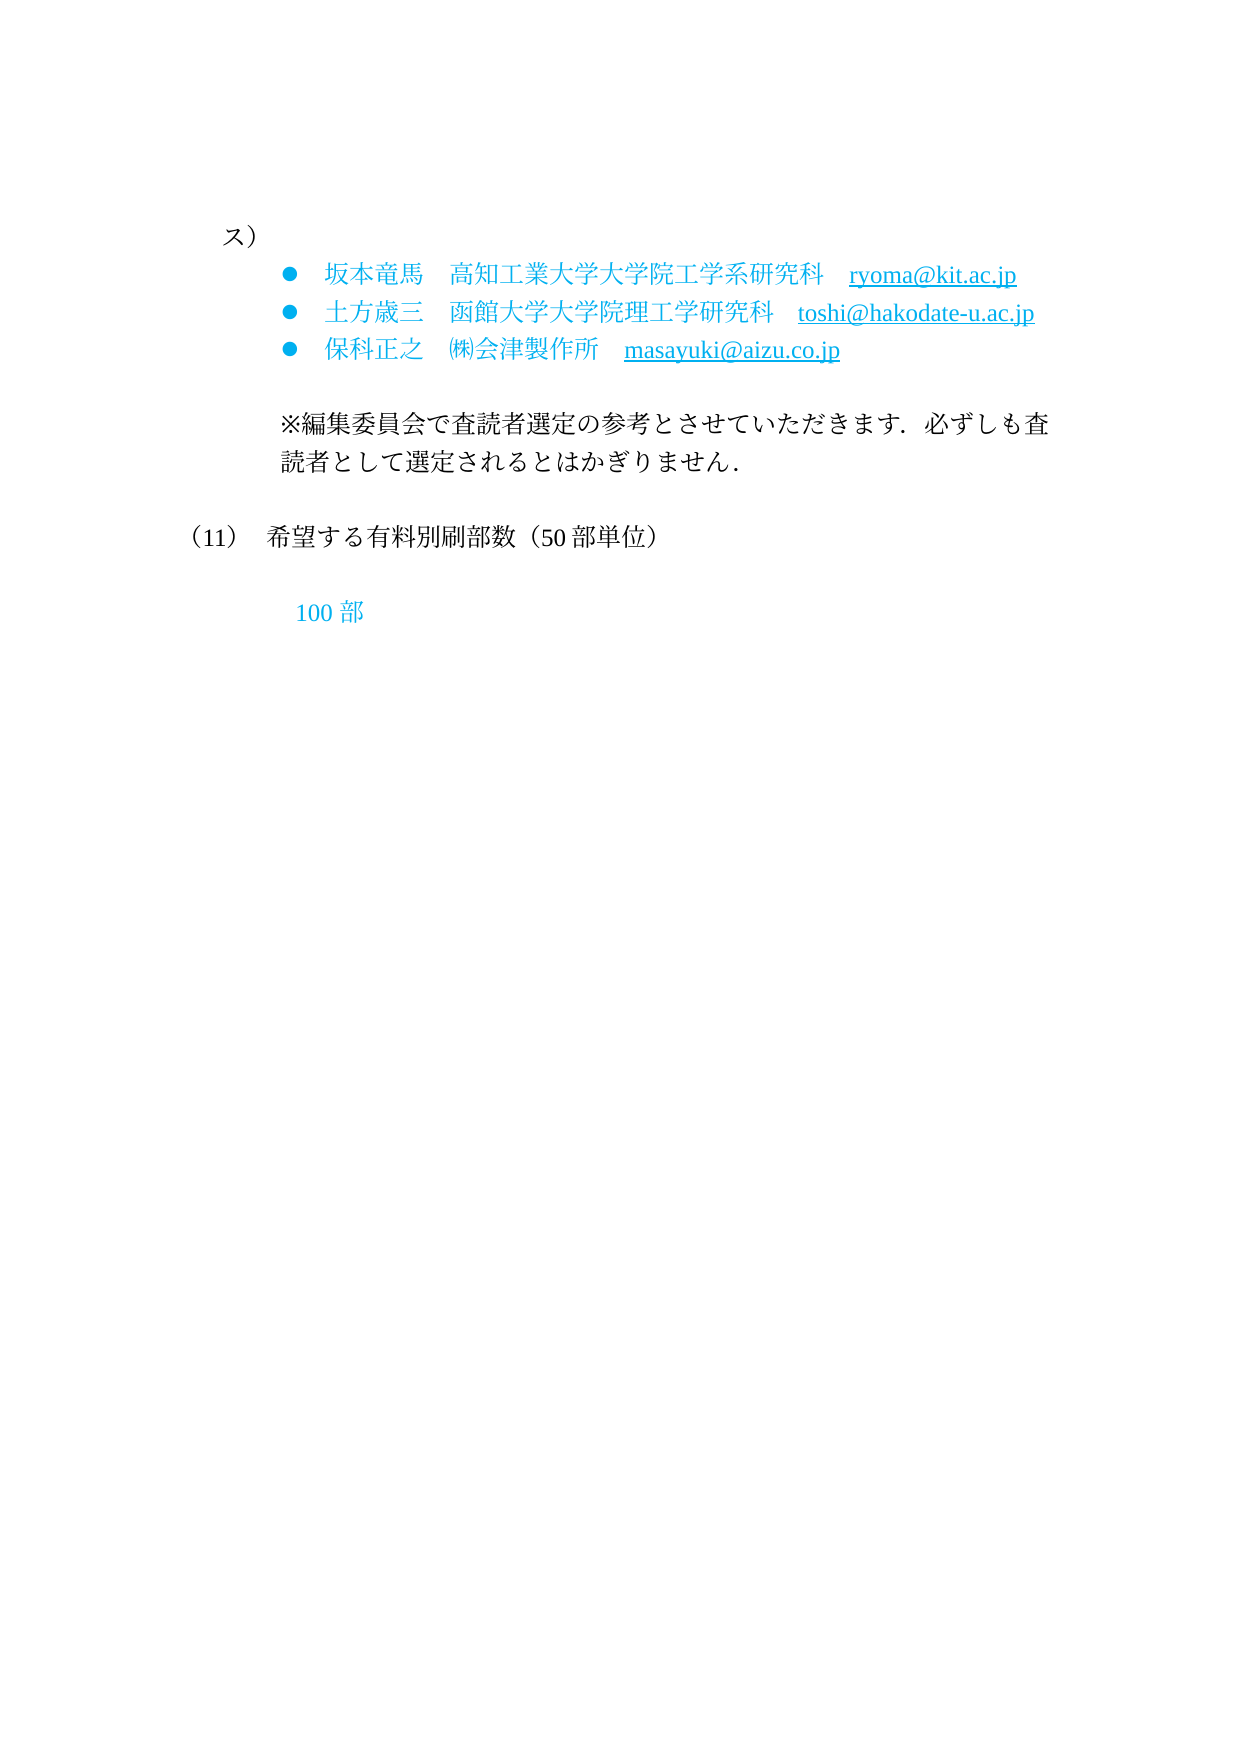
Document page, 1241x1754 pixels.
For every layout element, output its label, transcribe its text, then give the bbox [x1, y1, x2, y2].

list 坂本竜馬 高知工業大学大学院工学系研究科 ryoma@kit.ac.jp [280, 254, 1063, 292]
list 土方歳三 函館大学大学院理工学研究科 toshi@hakodate-u.ac.jp [280, 292, 1063, 329]
text ※編集委員会で査読者選定の参考とさせていただきます．必ずしも査読者として選定されるとはかぎりません． [280, 404, 1063, 479]
list 保科正之 ㈱会津製作所 masayuki@aizu.co.jp [280, 329, 1063, 367]
list 希望する有料別刷部数（50部単位） [177, 517, 1063, 554]
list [177, 217, 1063, 254]
text 100 部 [177, 592, 1063, 629]
